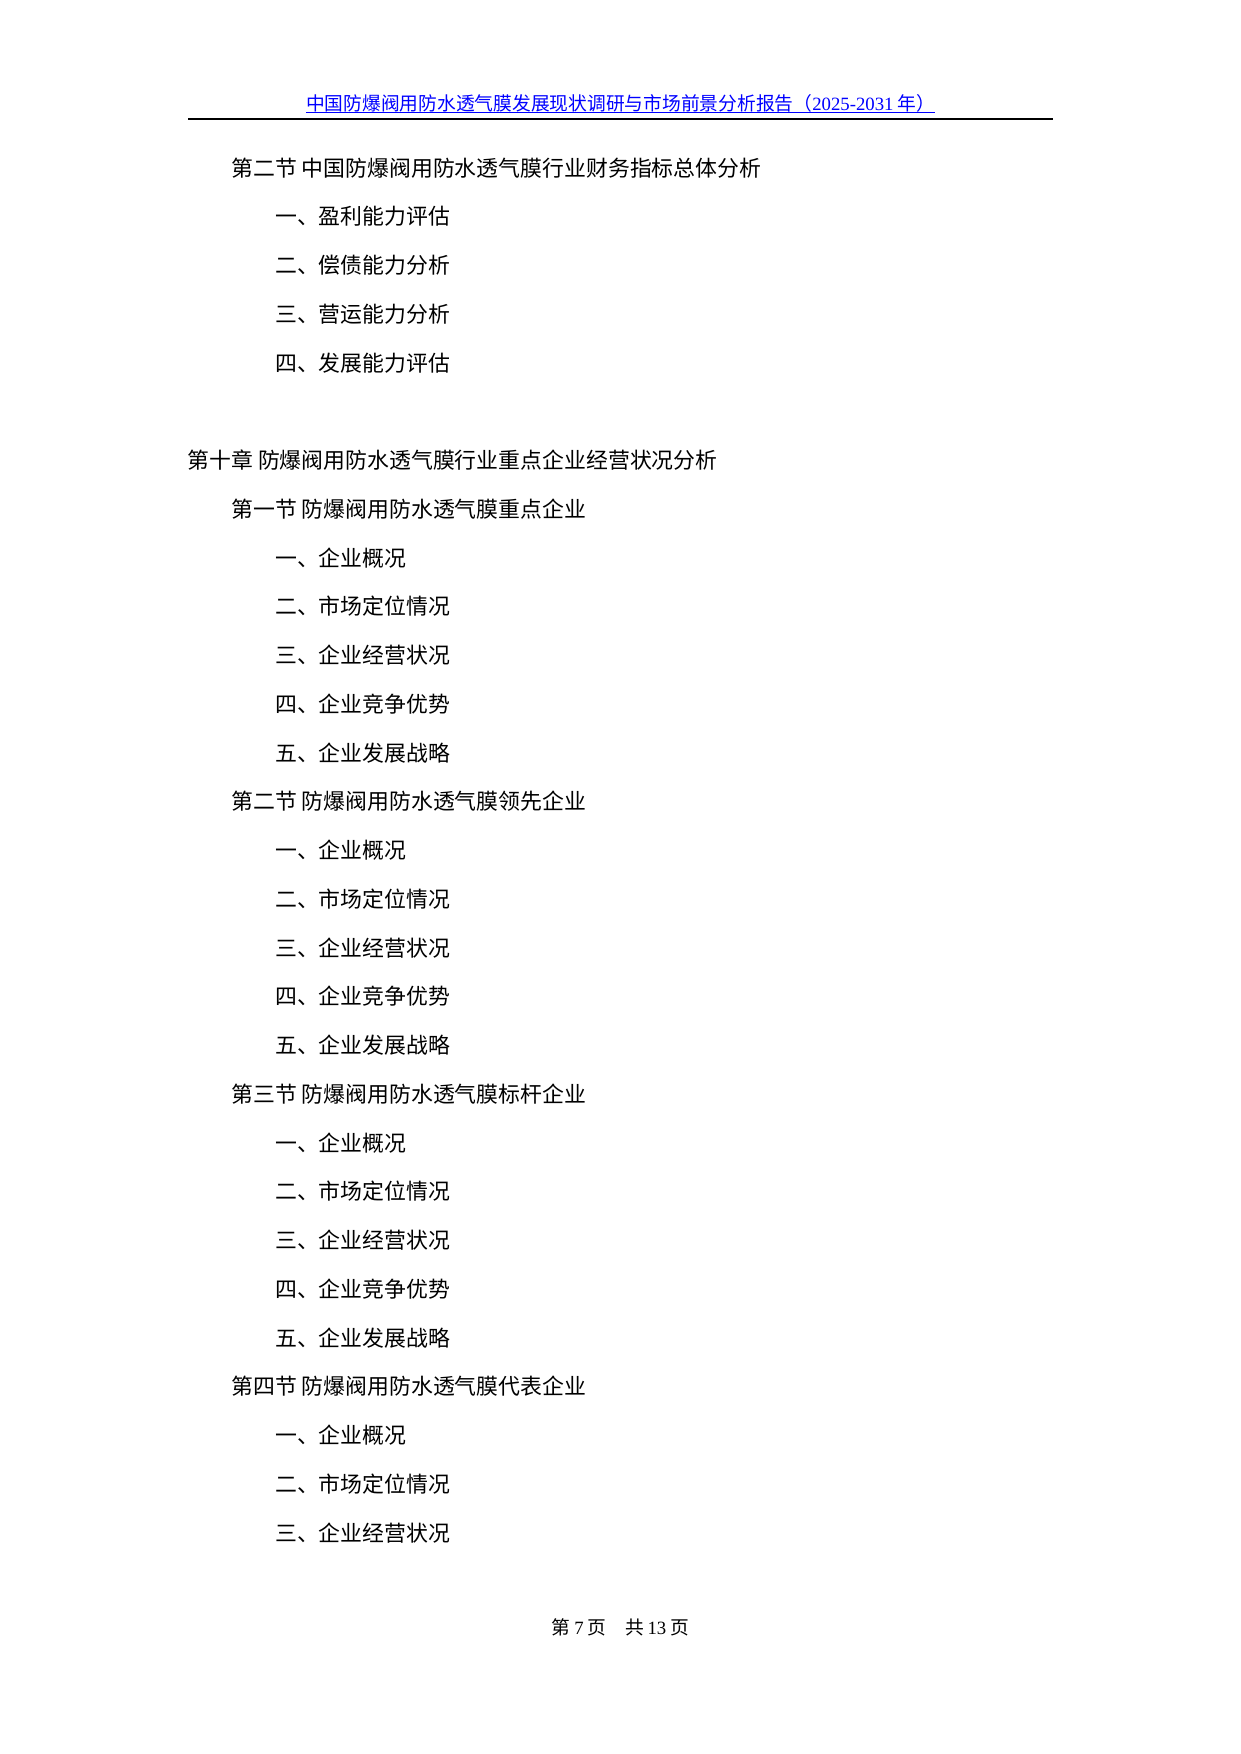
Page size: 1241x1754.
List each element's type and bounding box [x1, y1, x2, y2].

text [187, 150, 1053, 1548]
